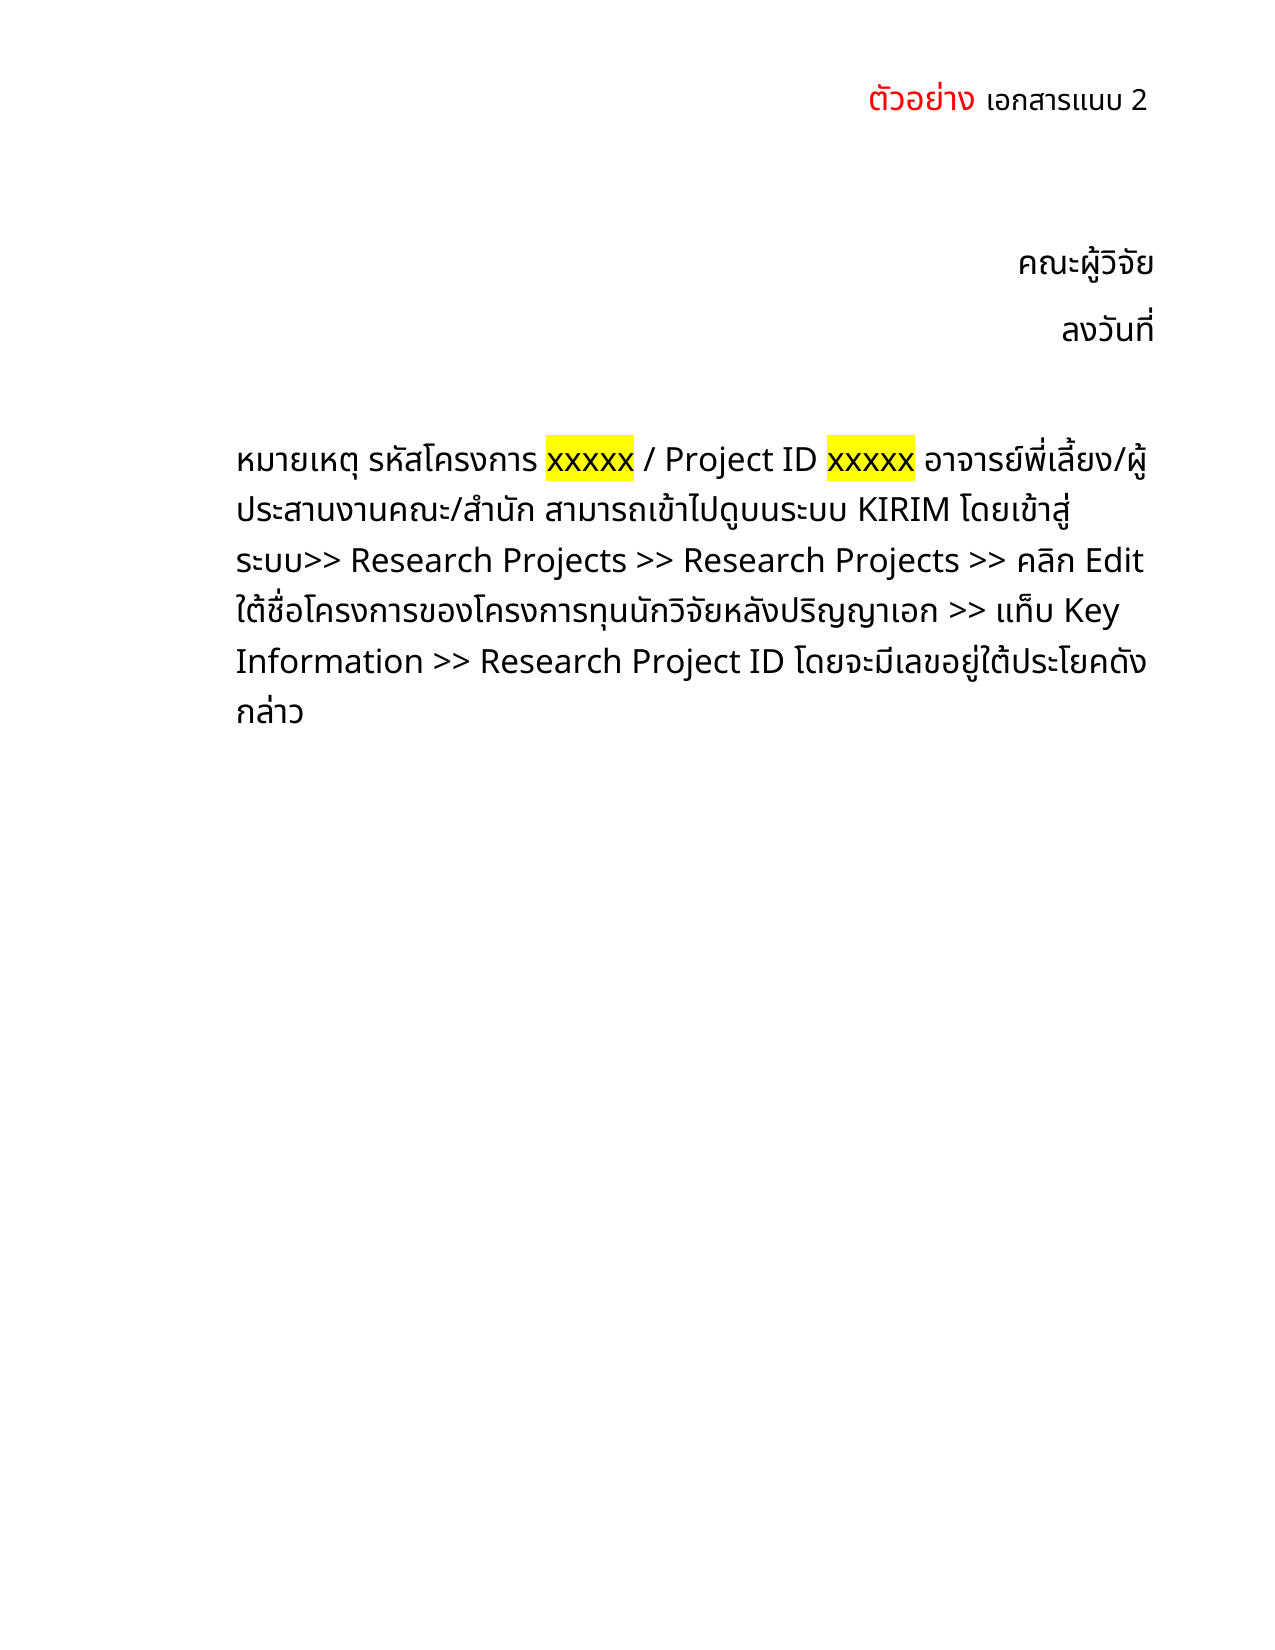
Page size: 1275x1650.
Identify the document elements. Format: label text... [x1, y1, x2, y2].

text คณะผู้วิจัย [236, 239, 1155, 289]
text หมายเหตุ รหัสโครงการ xxxxx / Project ID xxxxx อาจารย์พี่เลี้ยง/ผู้ประสานงานคณะ/สำนัก สามารถเข้าไปดูบนระบบ KIRIM โดยเข้าสู่ระบบ>> Research Projects >> Research Projects >> คลิก Edit ใต้ชื่อโครงการของโครงการทุนนักวิจัยหลังปริญญาเอก >> แท็บ Key Information >> Research Project ID โดยจะมีเลขอยู่ใต้ประโยคดังกล่าว [236, 435, 1155, 739]
text ลงวันที่ [236, 306, 1155, 357]
